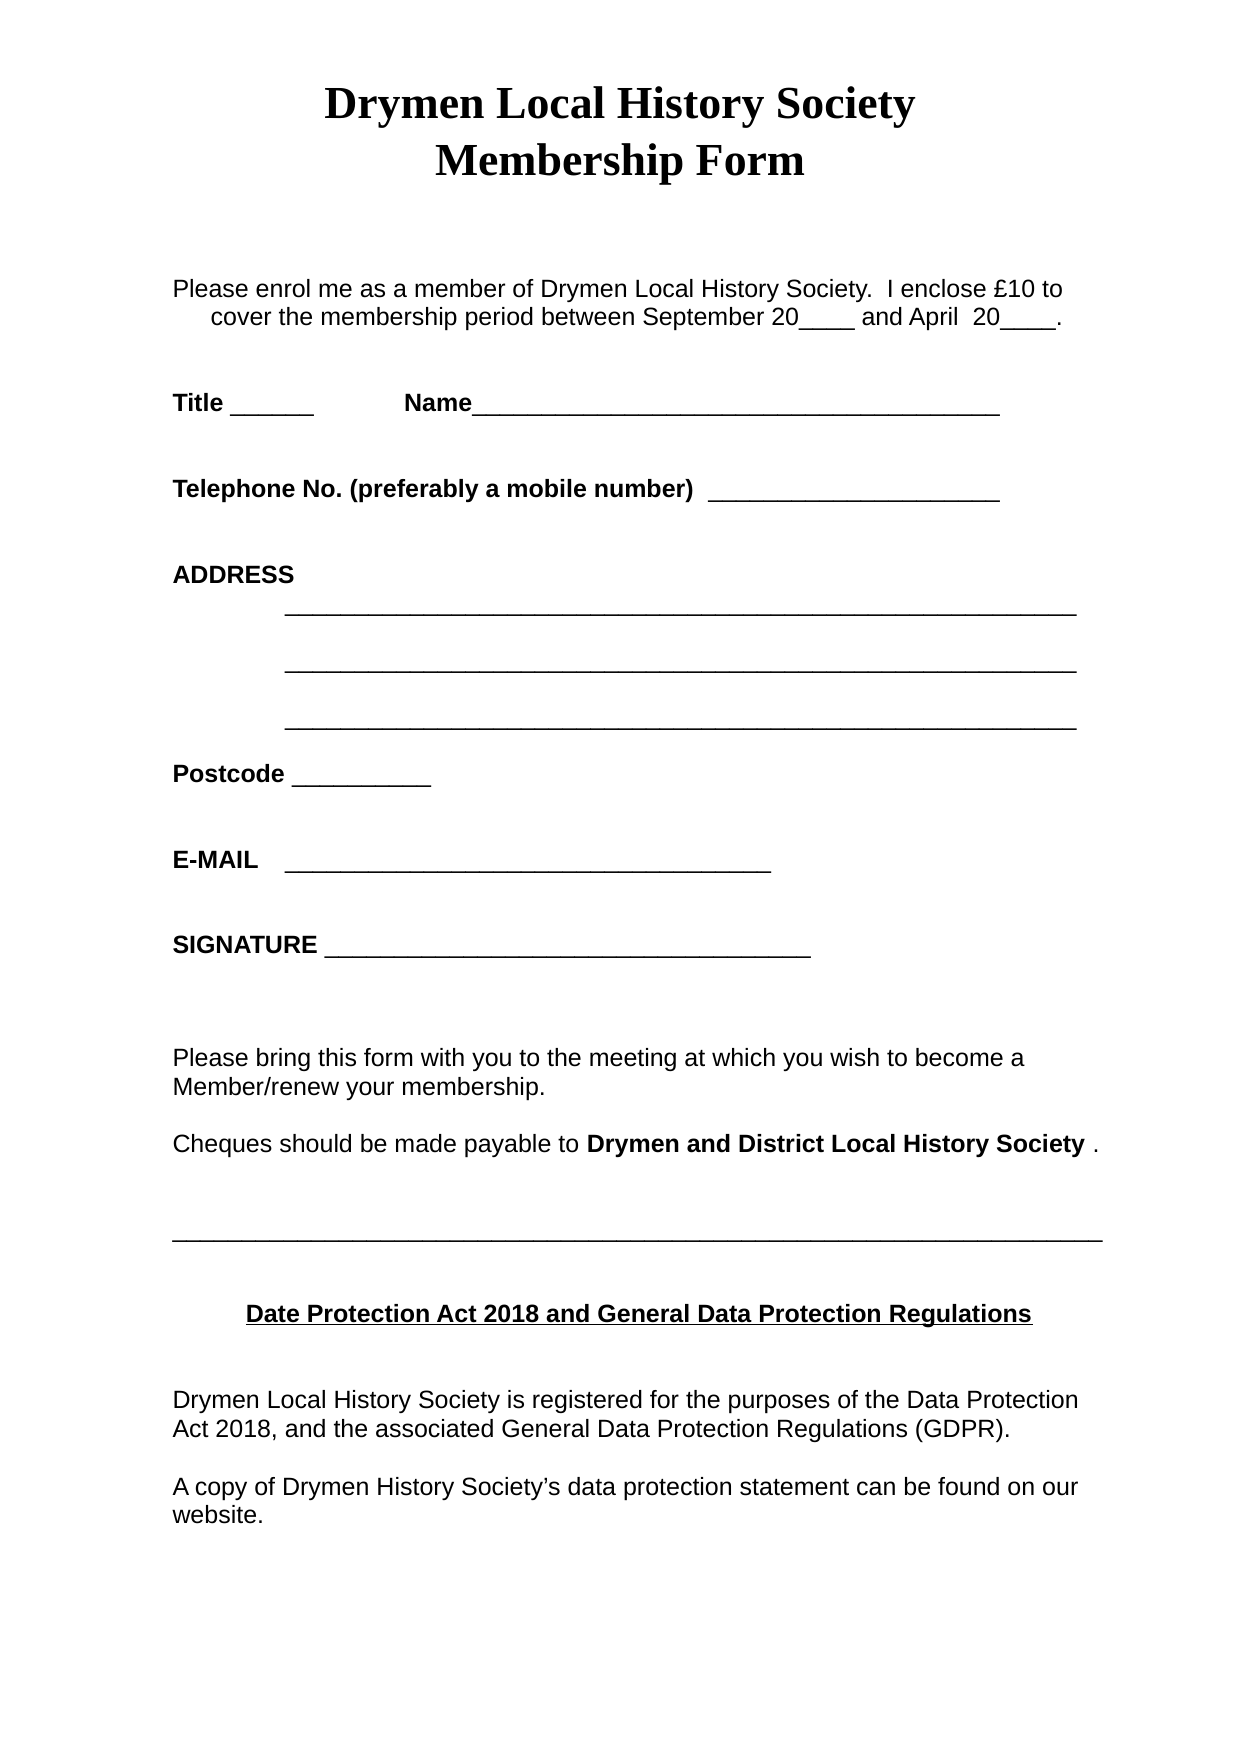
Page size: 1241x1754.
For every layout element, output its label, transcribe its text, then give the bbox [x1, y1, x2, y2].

text Drymen Local History Society [135, 76, 1105, 128]
text _________________________________________________________ [172, 702, 1106, 731]
text SIGNATURE ___________________________________ [172, 930, 1106, 959]
text Title ______ Name______________________________________ [172, 388, 1106, 417]
text Member/renew your membership. [172, 1072, 1106, 1101]
text A copy of Drymen History Society’s data protection statement can be found on our [172, 1472, 1106, 1500]
text website. [172, 1500, 1106, 1529]
text Date Protection Act 2018 and General Data Protection Regulations [172, 1299, 1106, 1328]
text ADDRESS _________________________________________________________ [172, 559, 1106, 617]
text E-MAIL ___________________________________ [172, 845, 1106, 874]
text Membership Form [135, 133, 1105, 185]
text Drymen Local History Society is registered for the purposes of the Data Protection [172, 1385, 1106, 1414]
text Please bring this form with you to the meeting at which you wish to become a [172, 1043, 1106, 1072]
text Cheques should be made payable to Drymen and District Local History Society . [172, 1129, 1106, 1158]
text Telephone No. (preferably a mobile number) _____________________ [172, 474, 1106, 503]
text ___________________________________________________________________ [172, 1214, 1106, 1243]
text Act 2018, and the associated General Data Protection Regulations (GDPR). [172, 1414, 1106, 1443]
text _________________________________________________________ [172, 645, 1106, 674]
text Please enrol me as a member of Drymen Local History Society. I enclose £10 to cover the membership period between September 20____ and April 20____. [172, 273, 1106, 331]
text Postcode __________ [172, 759, 1106, 788]
